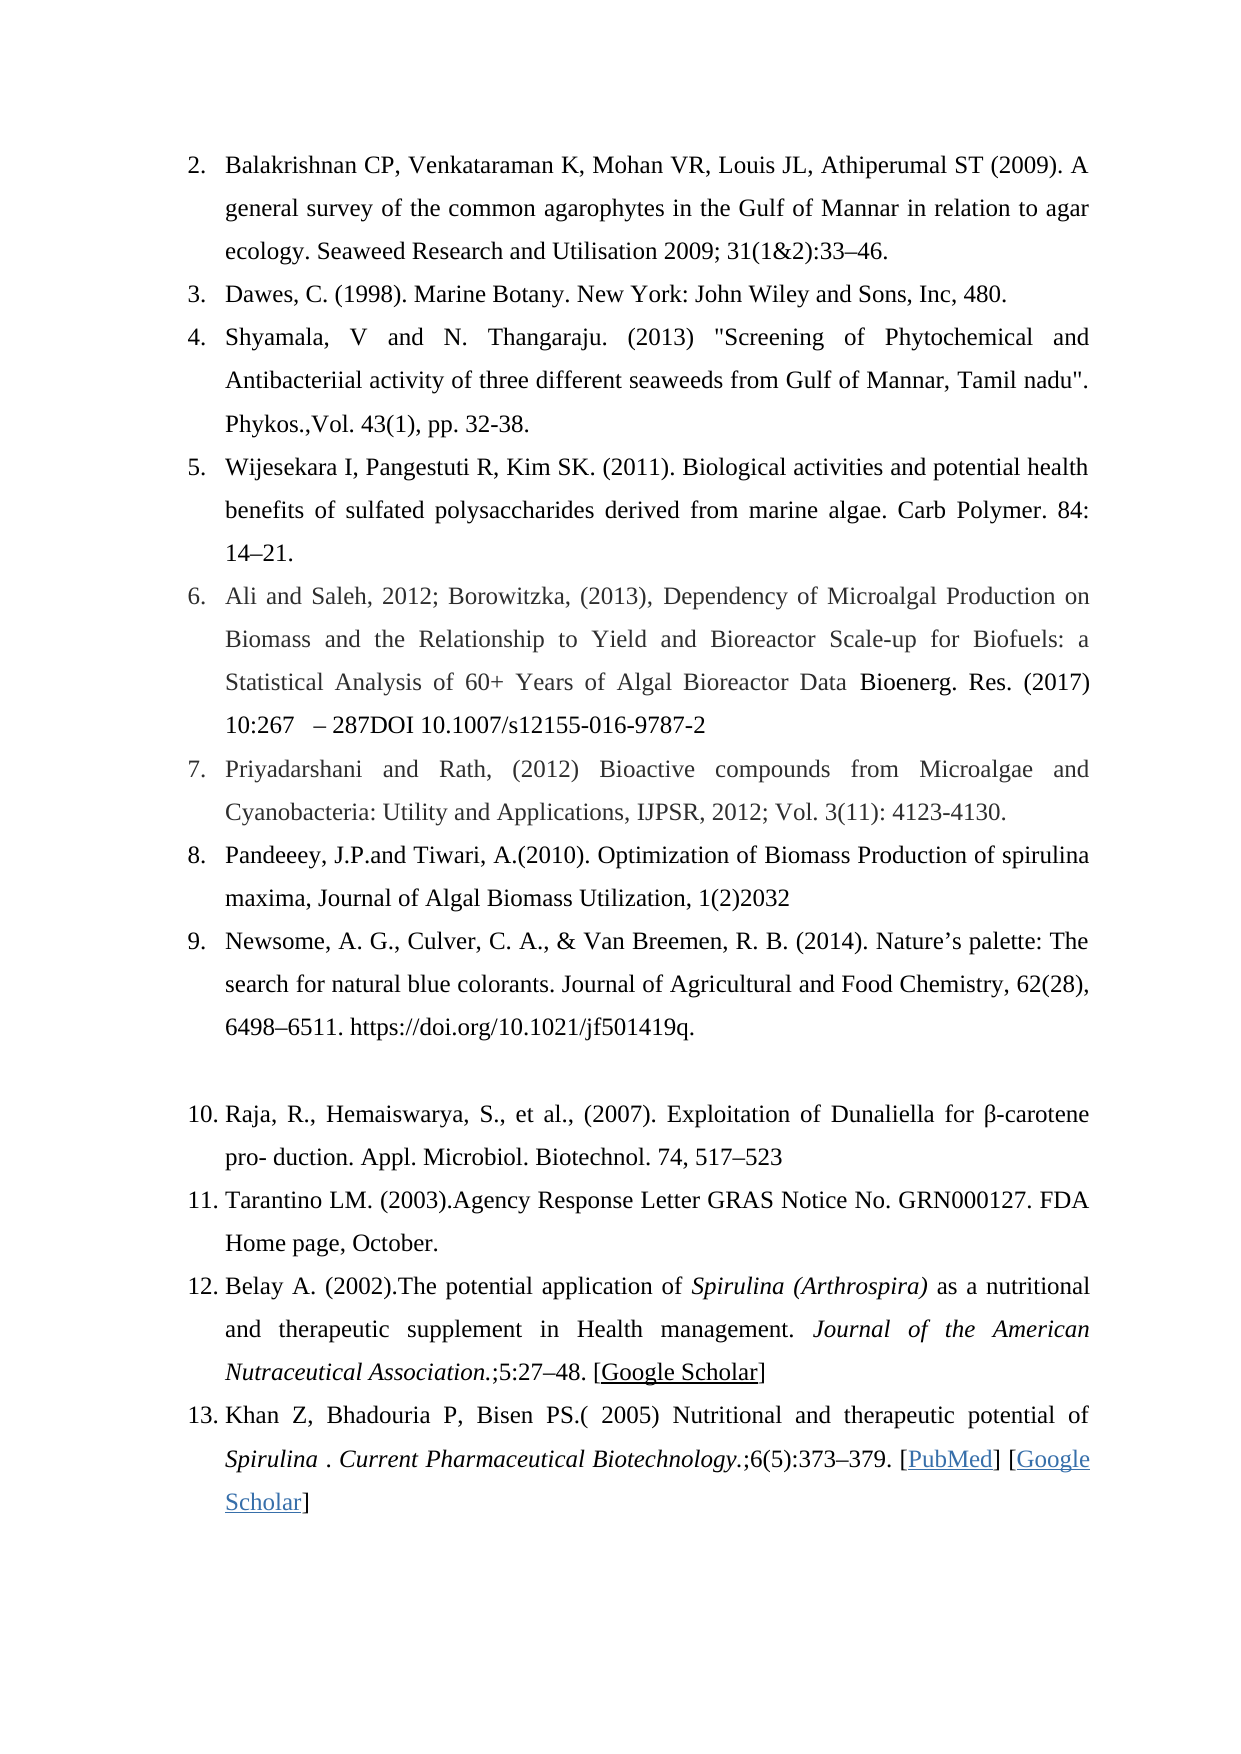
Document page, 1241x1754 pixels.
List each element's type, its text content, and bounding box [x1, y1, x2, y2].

list Belay A. (2002).The potential application of Spirulina (Arthrospira) as a nutritional and therapeutic supplement in Health management. Journal of the American Nutraceutical Association.;5:27–48. [Google Scholar] [187, 1271, 1090, 1386]
list Wijesekara I, Pangestuti R, Kim SK. (2011). Biological activities and potential health benefits of sulfated polysaccharides derived from marine algae. Carb Polymer. 84: 14–21. [187, 452, 1090, 567]
list Raja, R., Hemaiswarya, S., et al., (2007). Exploitation of Dunaliella for β-carotene pro- duction. Appl. Microbiol. Biotechnol. 74, 517–523 [187, 1099, 1090, 1171]
list Shyamala, V and N. Thangaraju. (2013) "Screening of Phytochemical and Antibacteriial activity of three different seaweeds from Gulf of Mannar, Tamil nadu". Phykos.,Vol. 43(1), pp. 32-38. [187, 322, 1090, 437]
list Priyadarshani and Rath, (2012) Bioactive compounds from Microalgae and Cyanobacteria: Utility and Applications, IJPSR, 2012; Vol. 3(11): 4123-4130. [187, 754, 1090, 826]
list Tarantino LM. (2003).Agency Response Letter GRAS Notice No. GRN000127. FDA Home page, October. [187, 1185, 1090, 1257]
list Pandeeey, J.P.and Tiwari, A.(2010). Optimization of Biomass Production of spirulina maxima, Journal of Algal Biomass Utilization, 1(2)2032 [187, 840, 1090, 912]
list Khan Z, Bhadouria P, Bisen PS.( 2005) Nutritional and therapeutic potential of Spirulina . Current Pharmaceutical Biotechnology.;6(5):373–379. [PubMed] [Google Scholar] [187, 1401, 1090, 1516]
list Newsome, A. G., Culver, C. A., & Van Breemen, R. B. (2014). Nature’s palette: The search for natural blue colorants. Journal of Agricultural and Food Chemistry, 62(28), 6498–6511. https://doi.org/10.1021/jf501419q. [187, 926, 1090, 1041]
list Balakrishnan CP, Venkataraman K, Mohan VR, Louis JL, Athiperumal ST (2009). A general survey of the common agarophytes in the Gulf of Mannar in relation to agar ecology. Seaweed Research and Utilisation 2009; 31(1&2):33–46. [187, 150, 1090, 265]
list Dawes, C. (1998). Marine Botany. New York: John Wiley and Sons, Inc, 480. [187, 279, 1090, 308]
list Ali and Saleh, 2012; Borowitzka, (2013), Dependency of Microalgal Production on Biomass and the Relationship to Yield and Bioreactor Scale-up for Biofuels: a Statistical Analysis of 60+ Years of Algal Bioreactor Data Bioenerg. Res. (2017) 10:267 – 287DOI 10.1007/s12155-016-9787-2 [187, 581, 1090, 739]
